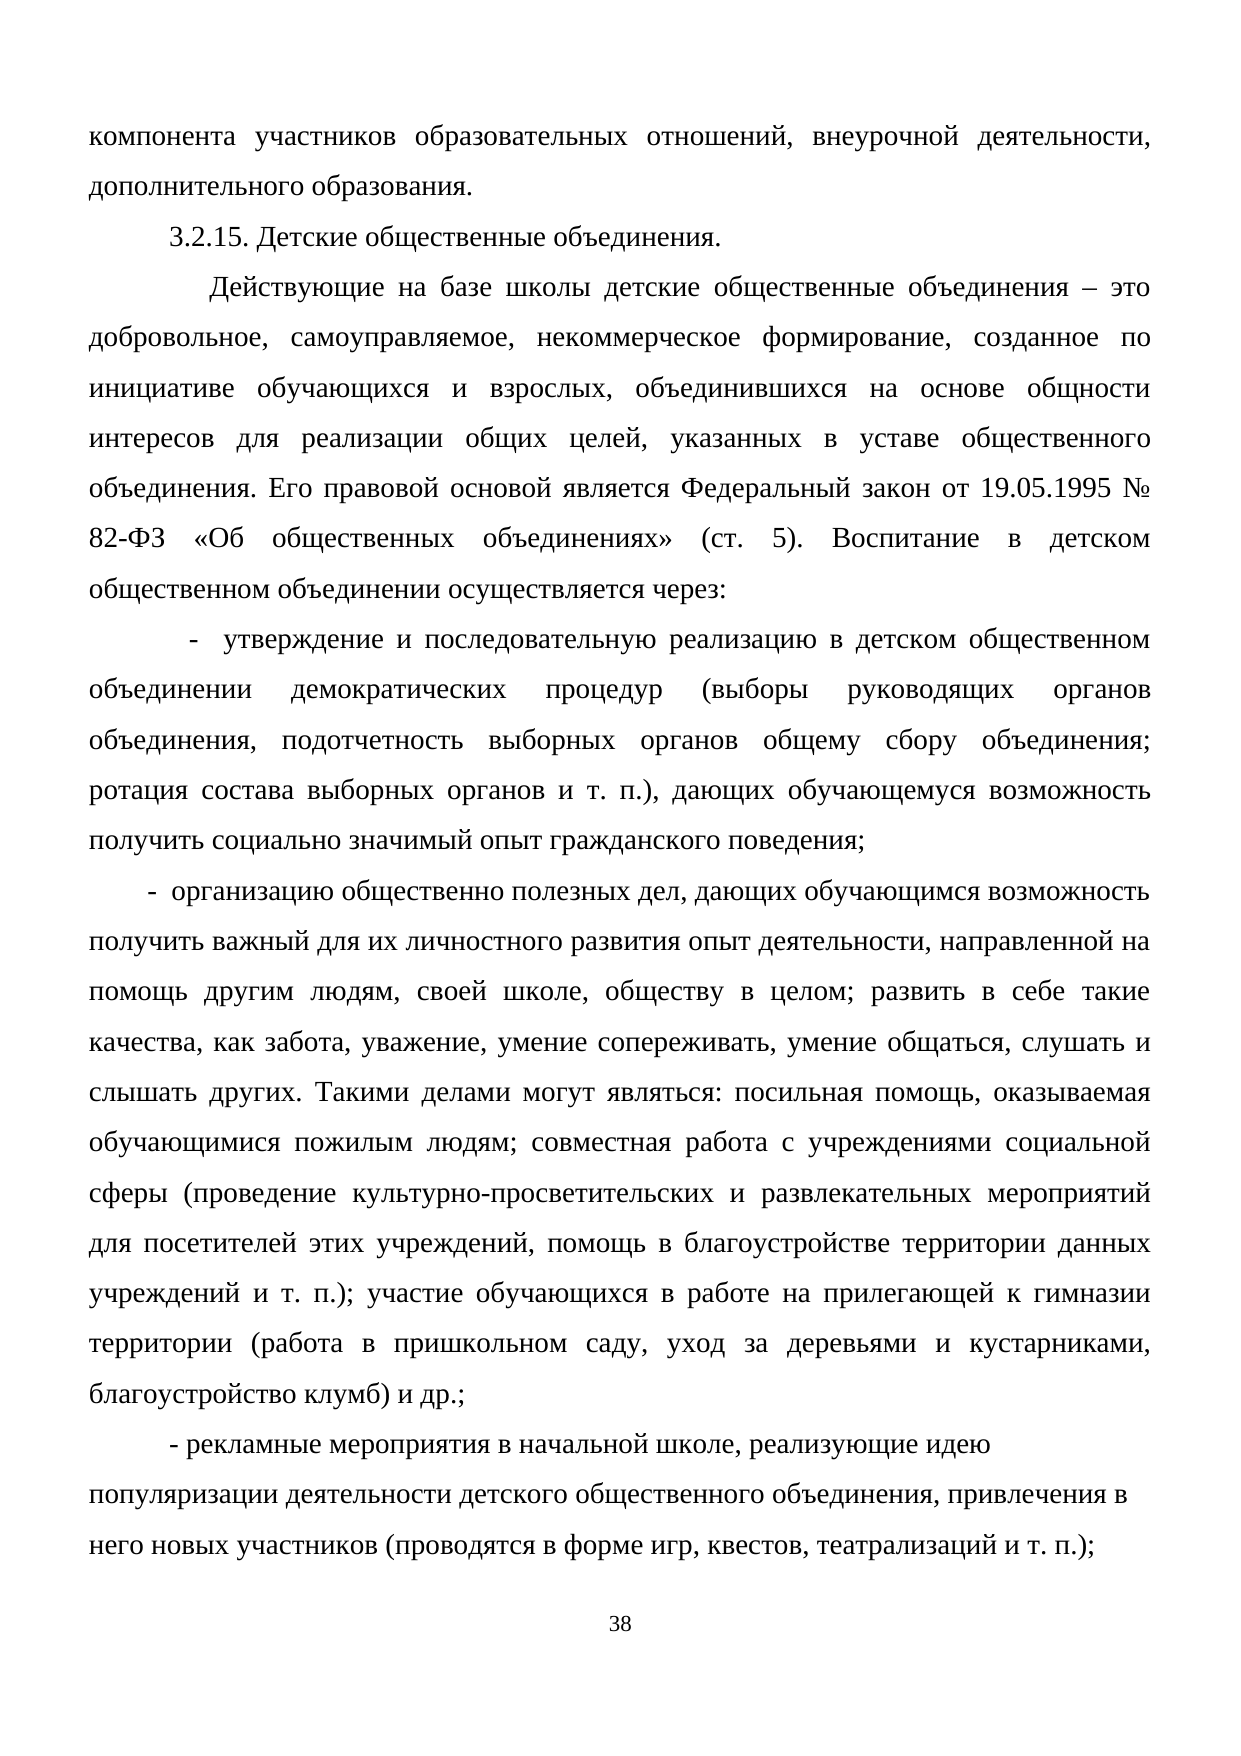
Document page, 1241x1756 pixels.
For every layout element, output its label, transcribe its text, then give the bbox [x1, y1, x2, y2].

text - рекламные мероприятия в начальной школе, реализующие идею популяризации деятельности детского общественного объединения, привлечения в него новых участников (проводятся в форме игр, квестов, театрализаций и т. п.); [89, 1426, 1152, 1560]
text Действующие на базе школы детские общественные объединения – это добровольное, самоуправляемое, некоммерческое формирование, созданное по инициативе обучающихся и взрослых, объединившихся на основе общности интересов для реализации общих целей, указанных в уставе общественного объединения. Его правовой основой является Федеральный закон от 19.05.1995 № 82-ФЗ «Об общественных объединениях» (ст. 5). Воспитание в детском общественном объединении осуществляется через: [89, 269, 1152, 604]
text 3.2.15. Детские общественные объединения. [89, 219, 1152, 252]
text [89, 118, 1152, 202]
text - утверждение и последовательную реализацию в детском общественном объединении демократических процедур (выборы руководящих органов объединения, подотчетность выборных органов общему сбору объединения; ротация состава выборных органов и т. п.), дающих обучающемуся возможность получить социально значимый опыт гражданского поведения; [89, 621, 1152, 856]
text - организацию общественно полезных дел, дающих обучающимся возможность получить важный для их личностного развития опыт деятельности, направленной на помощь другим людям, своей школе, обществу в целом; развить в себе такие качества, как забота, уважение, умение сопереживать, умение общаться, слушать и слышать других. Такими делами могут являться: посильная помощь, оказываемая обучающимися пожилым людям; совместная работа с учреждениями социальной сферы (проведение культурно-просветительских и развлекательных мероприятий для посетителей этих учреждений, помощь в благоустройстве территории данных учреждений и т. п.); участие обучающихся в работе на прилегающей к гимназии территории (работа в пришкольном саду, уход за деревьями и кустарниками, благоустройство клумб) и др.; [89, 873, 1152, 1409]
